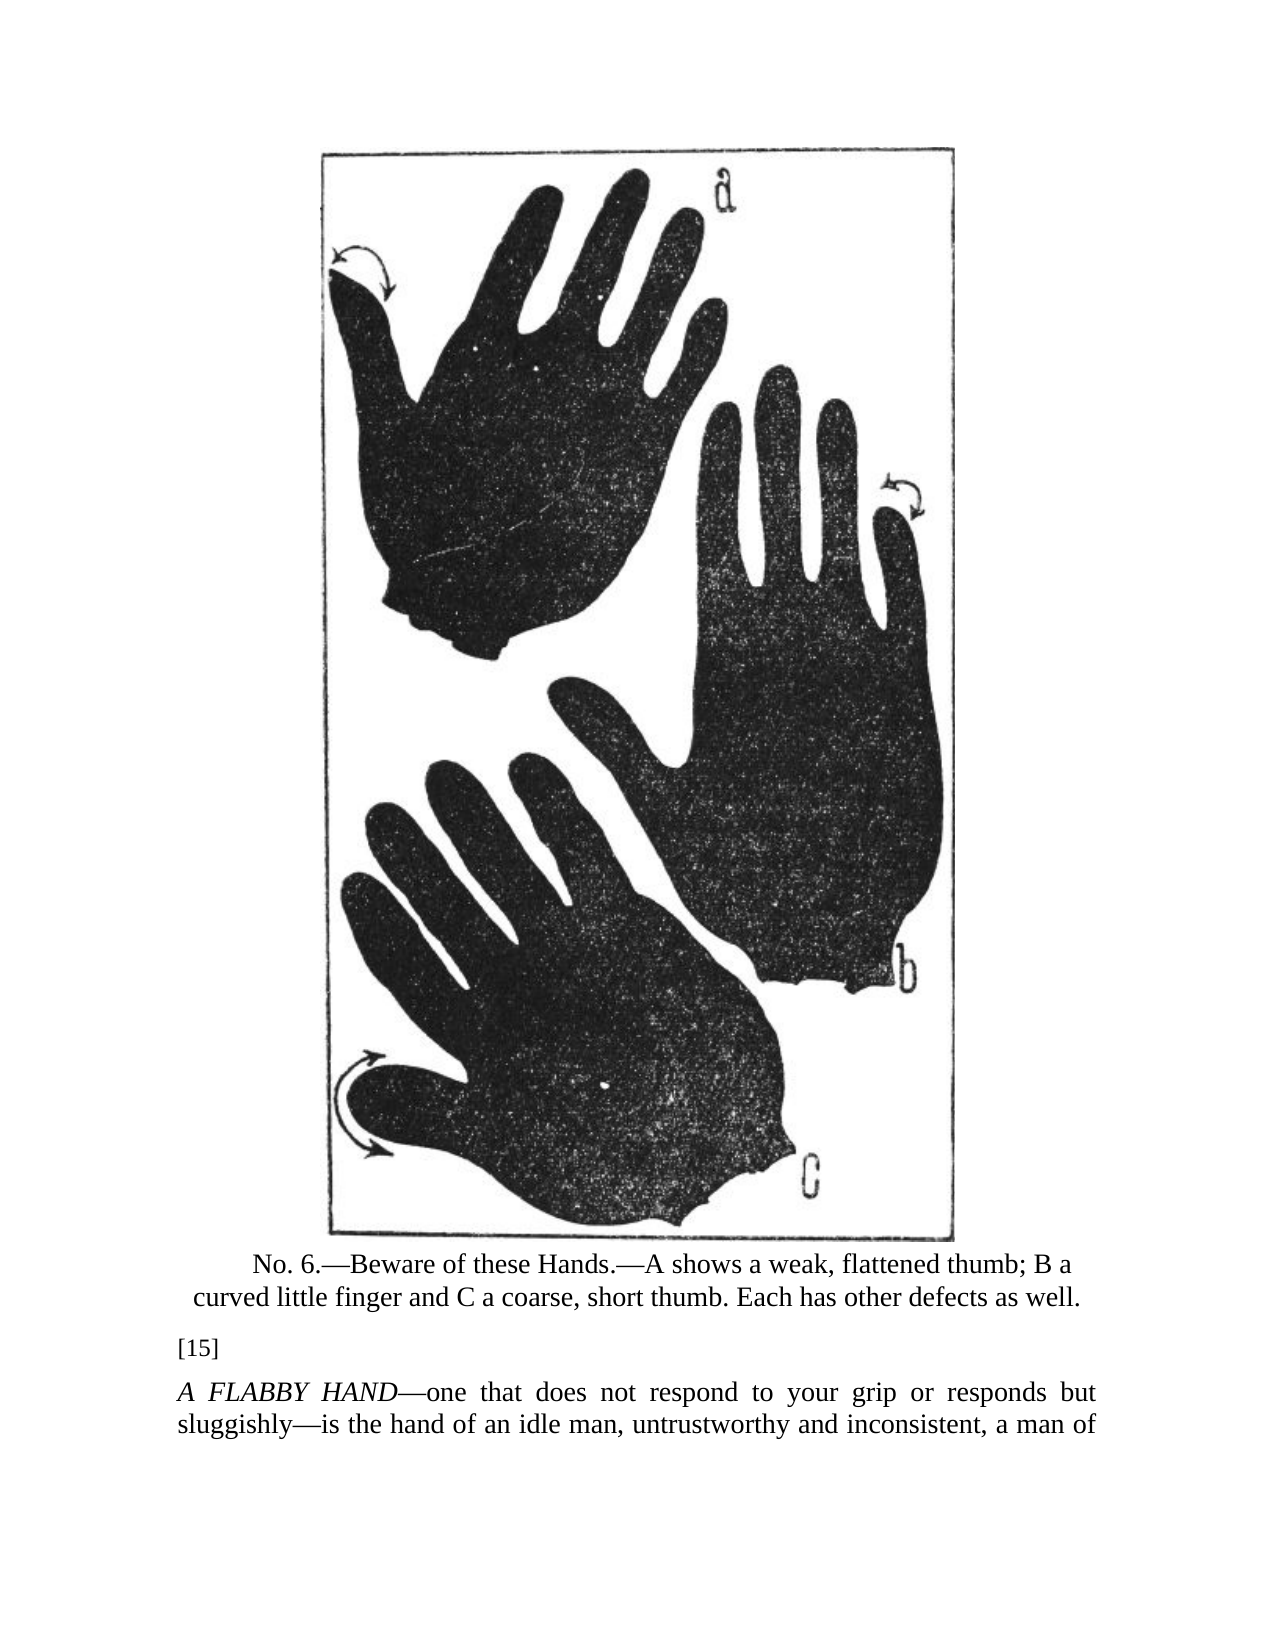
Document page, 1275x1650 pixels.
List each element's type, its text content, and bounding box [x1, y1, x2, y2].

text No. 6.—Beware of these Hands.—A shows a weak, flattened thumb; B a curved little finger and C a coarse, short thumb. Each has other defects as well. [177, 1248, 1098, 1312]
text [15] [177, 1333, 1098, 1362]
picture [320, 147, 955, 1242]
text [177, 1375, 1098, 1439]
